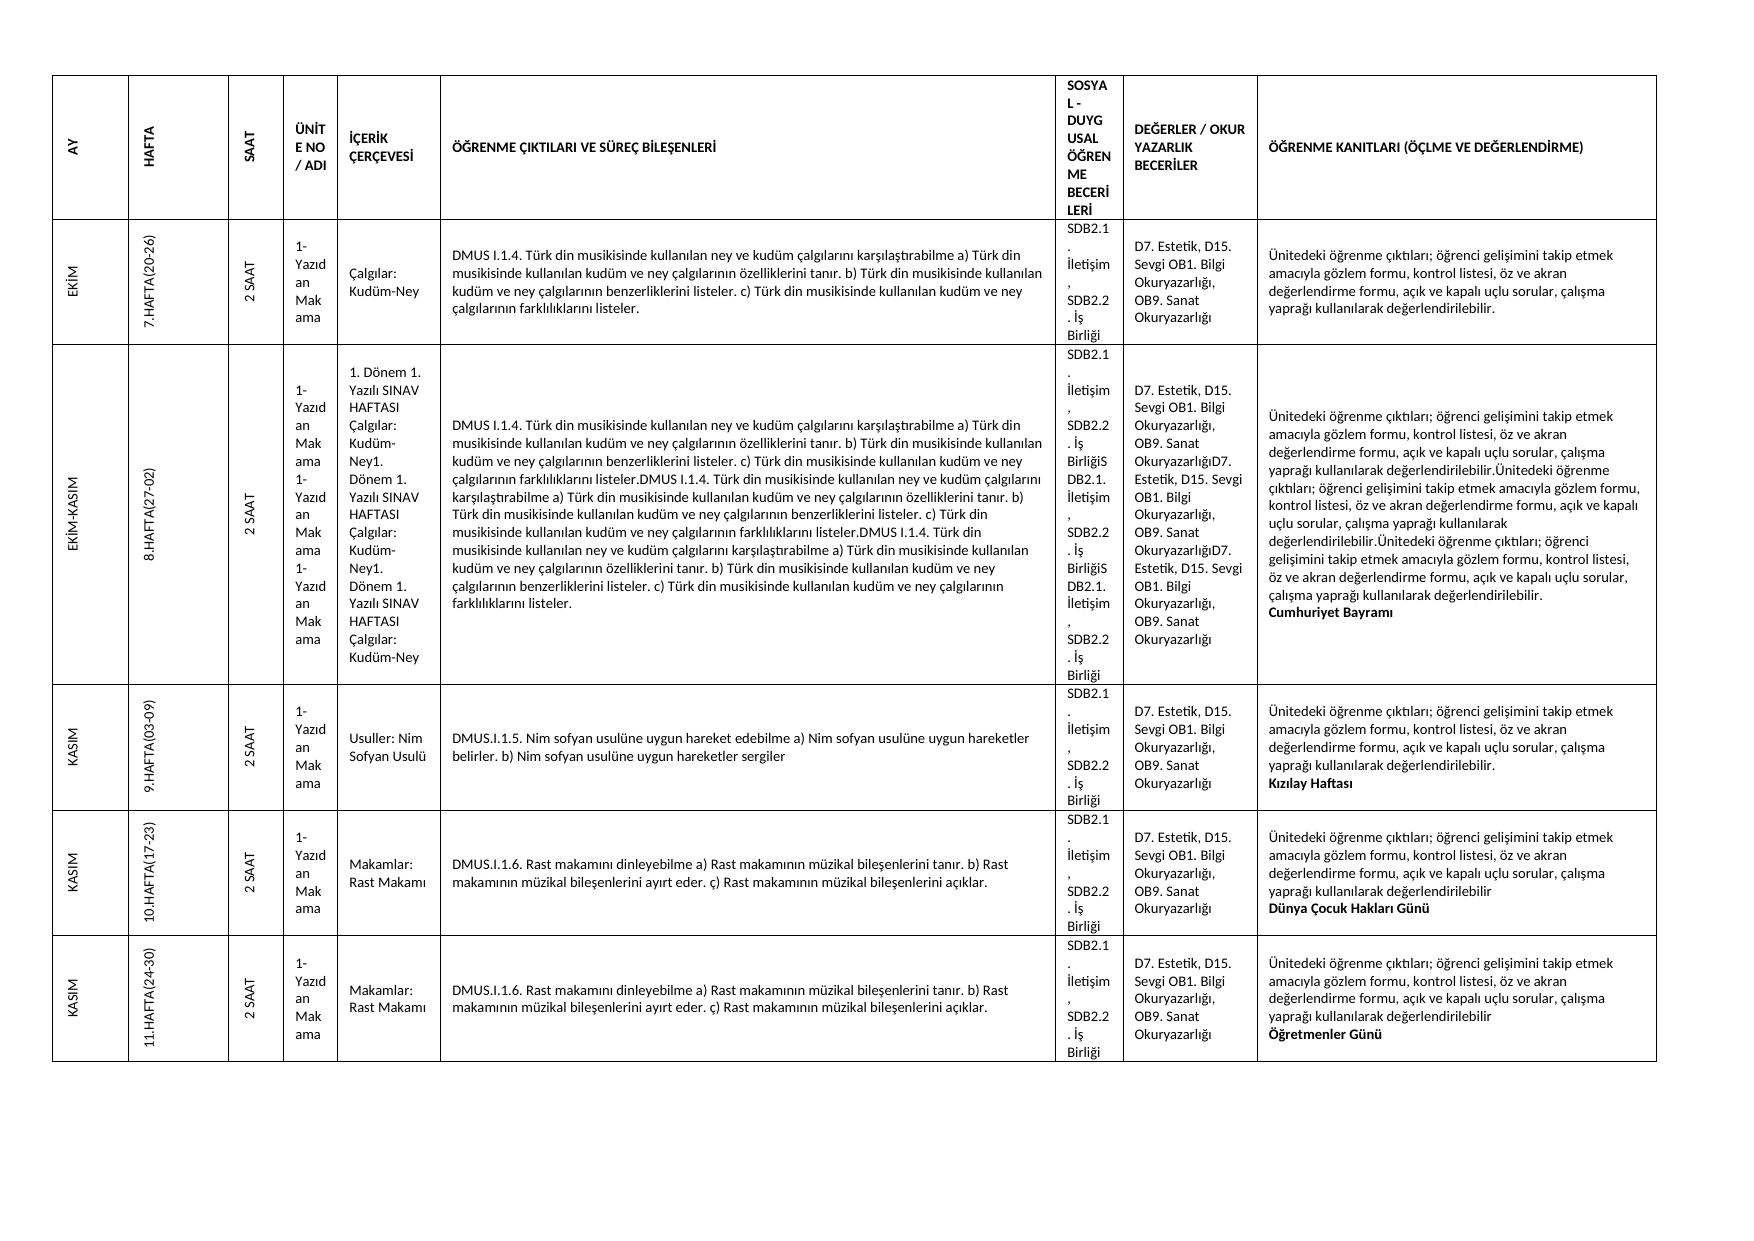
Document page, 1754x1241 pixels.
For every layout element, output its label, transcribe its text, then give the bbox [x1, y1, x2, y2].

table_cell Makamlar: Rast Makamı [338, 936, 440, 1061]
table_header ÜNİTE NO / ADI [284, 76, 337, 218]
table_cell 1- Yazıdan Makama [284, 220, 337, 344]
table_cell 2 SAAT [229, 345, 283, 684]
table_cell KASIM [53, 936, 128, 1061]
table_header ÖĞRENME KANITLARI (ÖÇLME VE DEĞERLENDİRME) [1258, 76, 1656, 218]
table_cell 11.HAFTA(24-30) [129, 936, 228, 1061]
table_cell 7.HAFTA(20-26) [129, 220, 228, 344]
table_cell Çalgılar: Kudüm-Ney [338, 220, 440, 344]
table_header SAAT [229, 76, 283, 218]
table_cell DMUS.I.1.6. Rast makamını dinleyebilme a) Rast makamının müzikal bileşenlerini tanır. b) Rast makamının müzikal bileşenlerini ayırt eder. ç) Rast makamının müzikal bileşenlerini açıklar. [441, 936, 1055, 1061]
table_cell Usuller: Nim Sofyan Usulü [338, 685, 440, 809]
table_cell EKİM [53, 220, 128, 344]
table_header DEĞERLER / OKUR YAZARLIK BECERİLER [1124, 76, 1257, 218]
table_cell 8.HAFTA(27-02) [129, 345, 228, 684]
table_cell 2 SAAT [229, 685, 283, 809]
table_cell KASIM [53, 811, 128, 935]
table_cell 10.HAFTA(17-23) [129, 811, 228, 935]
table_cell D7. Estetik, D15. Sevgi OB1. Bilgi Okuryazarlığı, OB9. Sanat Okuryazarlığı [1124, 936, 1257, 1061]
table_cell SDB2.1. İletişim, SDB2.2. İş Birliği [1056, 685, 1123, 809]
table_cell 2 SAAT [229, 936, 283, 1061]
table_cell Ünitedeki öğrenme çıktıları; öğrenci gelişimini takip etmek amacıyla gözlem formu, kontrol listesi, öz ve akran değerlendirme formu, açık ve kapalı uçlu sorular, çalışma yaprağı kullanılarak değerlendirilebilir. Kızılay Haftası [1258, 685, 1656, 809]
table_cell 2 SAAT [229, 220, 283, 344]
table_header ÖĞRENME ÇIKTILARI VE SÜREÇ BİLEŞENLERİ [441, 76, 1055, 218]
table_cell 9.HAFTA(03-09) [129, 685, 228, 809]
table_cell D7. Estetik, D15. Sevgi OB1. Bilgi Okuryazarlığı, OB9. Sanat Okuryazarlığı [1124, 811, 1257, 935]
table_cell Makamlar: Rast Makamı [338, 811, 440, 935]
table_header AY [53, 76, 128, 218]
table_cell Ünitedeki öğrenme çıktıları; öğrenci gelişimini takip etmek amacıyla gözlem formu, kontrol listesi, öz ve akran değerlendirme formu, açık ve kapalı uçlu sorular, çalışma yaprağı kullanılarak değerlendirilebilir Dünya Çocuk Hakları Günü [1258, 811, 1656, 935]
table_cell 1- Yazıdan Makama [284, 685, 337, 809]
table_cell 1- Yazıdan Makama1- Yazıdan Makama1- Yazıdan Makama [284, 345, 337, 684]
table_header SOSYAL - DUYGUSAL ÖĞRENME BECERİLERİ [1056, 76, 1123, 218]
table_cell 2 SAAT [229, 811, 283, 935]
table_cell D7. Estetik, D15. Sevgi OB1. Bilgi Okuryazarlığı, OB9. Sanat Okuryazarlığı [1124, 685, 1257, 809]
table_cell DMUS.I.1.6. Rast makamını dinleyebilme a) Rast makamının müzikal bileşenlerini tanır. b) Rast makamının müzikal bileşenlerini ayırt eder. ç) Rast makamının müzikal bileşenlerini açıklar. [441, 811, 1055, 935]
table_cell Ünitedeki öğrenme çıktıları; öğrenci gelişimini takip etmek amacıyla gözlem formu, kontrol listesi, öz ve akran değerlendirme formu, açık ve kapalı uçlu sorular, çalışma yaprağı kullanılarak değerlendirilebilir.Ünitedeki öğrenme çıktıları; öğrenci gelişimini takip etmek amacıyla gözlem formu, kontrol listesi, öz ve akran değerlendirme formu, açık ve kapalı uçlu sorular, çalışma yaprağı kullanılarak değerlendirilebilir.Ünitedeki öğrenme çıktıları; öğrenci gelişimini takip etmek amacıyla gözlem formu, kontrol listesi, öz ve akran değerlendirme formu, açık ve kapalı uçlu sorular, çalışma yaprağı kullanılarak değerlendirilebilir. Cumhuriyet Bayramı [1258, 345, 1656, 684]
table_header HAFTA [129, 76, 228, 218]
table_cell 1- Yazıdan Makama [284, 811, 337, 935]
table_cell DMUS I.1.4. Türk din musikisinde kullanılan ney ve kudüm çalgılarını karşılaştırabilme a) Türk din musikisinde kullanılan kudüm ve ney çalgılarının özelliklerini tanır. b) Türk din musikisinde kullanılan kudüm ve ney çalgılarının benzerliklerini listeler. c) Türk din musikisinde kullanılan kudüm ve ney çalgılarının farklılıklarını listeler. [441, 220, 1055, 344]
table_cell SDB2.1. İletişim, SDB2.2. İş Birliği [1056, 220, 1123, 344]
table_cell EKİM-KASIM [53, 345, 128, 684]
table_cell SDB2.1. İletişim, SDB2.2. İş BirliğiSDB2.1. İletişim, SDB2.2. İş BirliğiSDB2.1. İletişim, SDB2.2. İş Birliği [1056, 345, 1123, 684]
table_cell DMUS I.1.4. Türk din musikisinde kullanılan ney ve kudüm çalgılarını karşılaştırabilme a) Türk din musikisinde kullanılan kudüm ve ney çalgılarının özelliklerini tanır. b) Türk din musikisinde kullanılan kudüm ve ney çalgılarının benzerliklerini listeler. c) Türk din musikisinde kullanılan kudüm ve ney çalgılarının farklılıklarını listeler.DMUS I.1.4. Türk din musikisinde kullanılan ney ve kudüm çalgılarını karşılaştırabilme a) Türk din musikisinde kullanılan kudüm ve ney çalgılarının özelliklerini tanır. b) Türk din musikisinde kullanılan kudüm ve ney çalgılarının benzerliklerini listeler. c) Türk din musikisinde kullanılan kudüm ve ney çalgılarının farklılıklarını listeler.DMUS I.1.4. Türk din musikisinde kullanılan ney ve kudüm çalgılarını karşılaştırabilme a) Türk din musikisinde kullanılan kudüm ve ney çalgılarının özelliklerini tanır. b) Türk din musikisinde kullanılan kudüm ve ney çalgılarının benzerliklerini listeler. c) Türk din musikisinde kullanılan kudüm ve ney çalgılarının farklılıklarını listeler. [441, 345, 1055, 684]
table_cell DMUS.I.1.5. Nim sofyan usulüne uygun hareket edebilme a) Nim sofyan usulüne uygun hareketler belirler. b) Nim sofyan usulüne uygun hareketler sergiler [441, 685, 1055, 809]
table_cell SDB2.1. İletişim, SDB2.2. İş Birliği [1056, 936, 1123, 1061]
table_cell D7. Estetik, D15. Sevgi OB1. Bilgi Okuryazarlığı, OB9. Sanat OkuryazarlığıD7. Estetik, D15. Sevgi OB1. Bilgi Okuryazarlığı, OB9. Sanat OkuryazarlığıD7. Estetik, D15. Sevgi OB1. Bilgi Okuryazarlığı, OB9. Sanat Okuryazarlığı [1124, 345, 1257, 684]
table_cell SDB2.1. İletişim, SDB2.2. İş Birliği [1056, 811, 1123, 935]
table_cell 1. Dönem 1. Yazılı SINAV HAFTASI Çalgılar: Kudüm-Ney1. Dönem 1. Yazılı SINAV HAFTASI Çalgılar: Kudüm-Ney1. Dönem 1. Yazılı SINAV HAFTASI Çalgılar: Kudüm-Ney [338, 345, 440, 684]
table_cell 1- Yazıdan Makama [284, 936, 337, 1061]
table_cell D7. Estetik, D15. Sevgi OB1. Bilgi Okuryazarlığı, OB9. Sanat Okuryazarlığı [1124, 220, 1257, 344]
table_cell KASIM [53, 685, 128, 809]
table_cell Ünitedeki öğrenme çıktıları; öğrenci gelişimini takip etmek amacıyla gözlem formu, kontrol listesi, öz ve akran değerlendirme formu, açık ve kapalı uçlu sorular, çalışma yaprağı kullanılarak değerlendirilebilir Öğretmenler Günü [1258, 936, 1656, 1061]
table_header İÇERİK ÇERÇEVESİ [338, 76, 440, 218]
